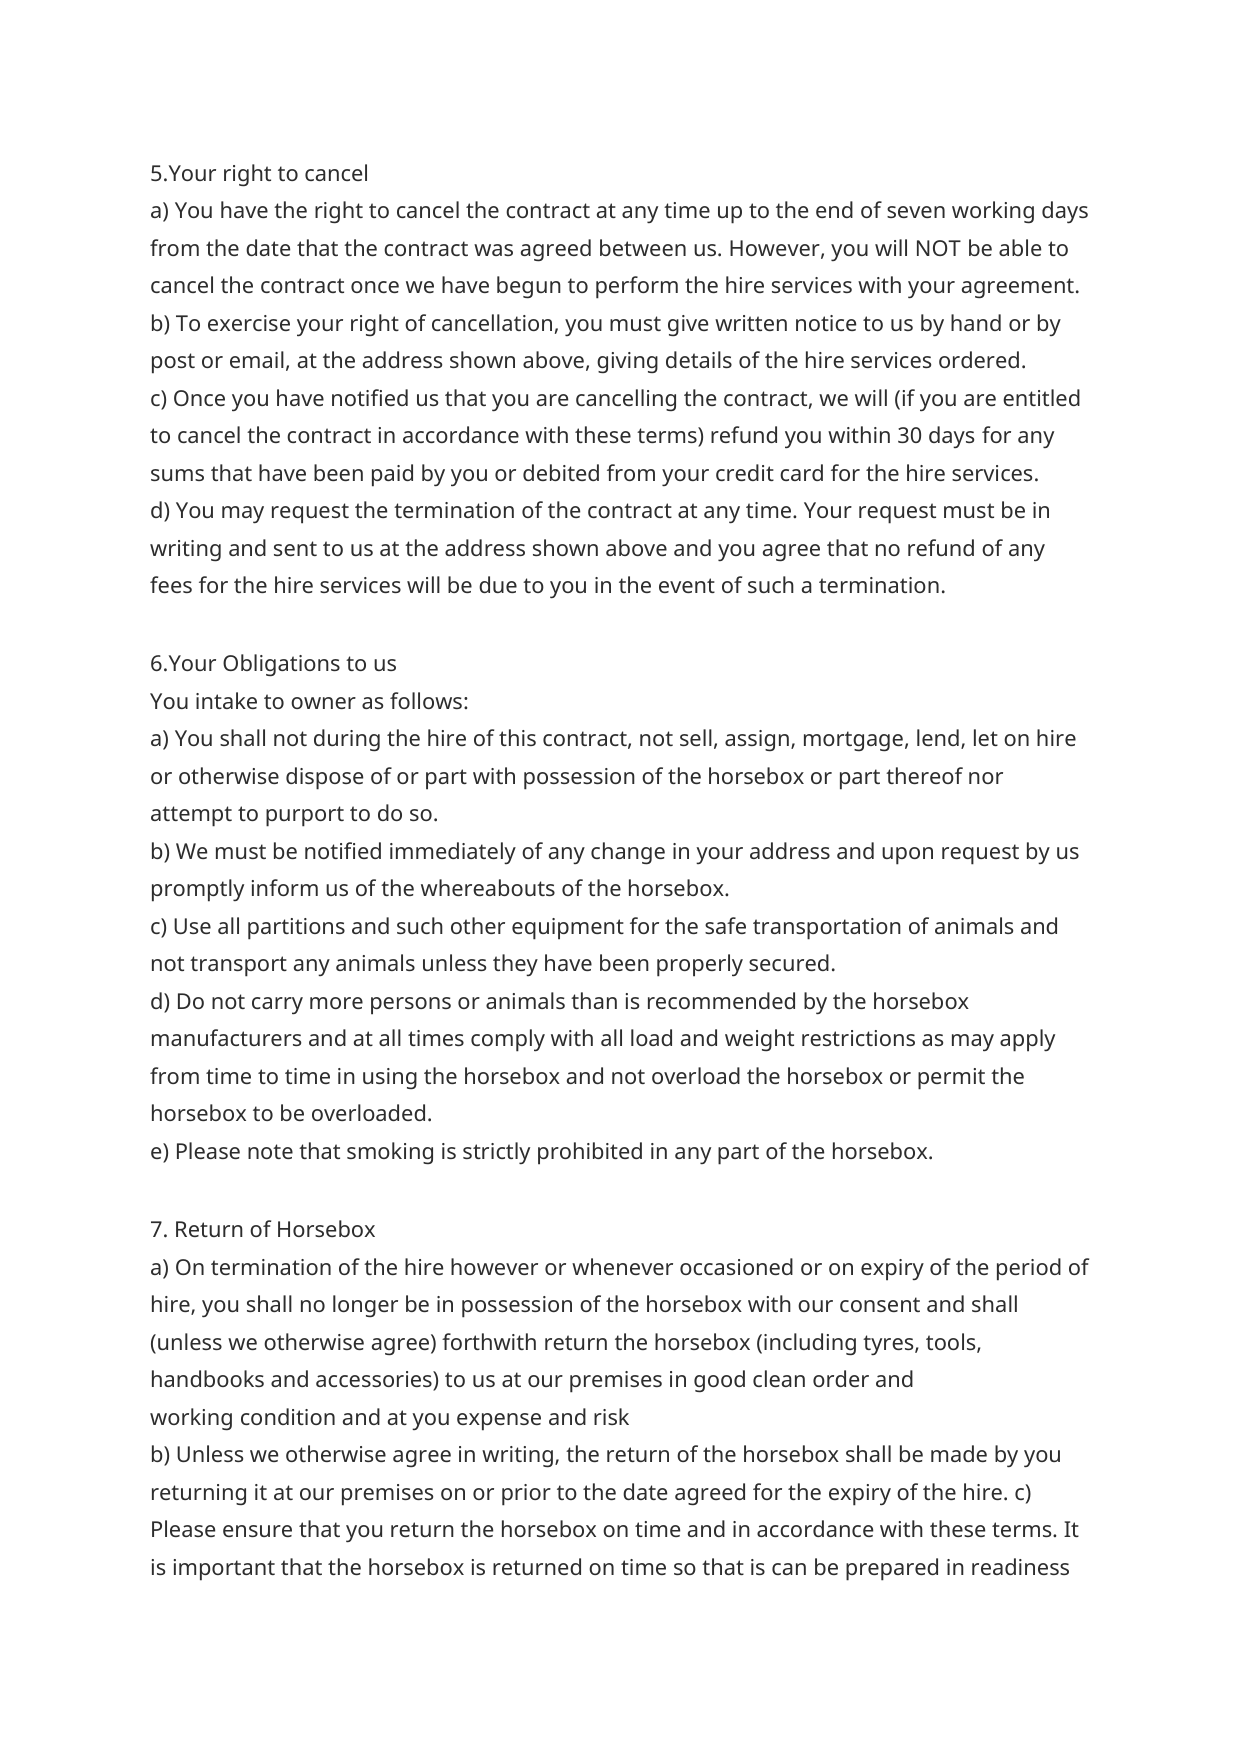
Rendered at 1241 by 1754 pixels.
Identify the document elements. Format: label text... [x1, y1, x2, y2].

text 6.Your Obligations to us You intake to owner as follows: a) You shall not during the hire of this contract, not sell, assign, mortgage, lend, let on hire or otherwise dispose of or part with possession of the horsebox or part thereof nor attempt to purport to do so. b) We must be notified immediately of any change in your address and upon request by us promptly inform us of the whereabouts of the horsebox. c) Use all partitions and such other equipment for the safe transportation of animals and not transport any animals unless they have been properly secured. d) Do not carry more persons or animals than is recommended by the horsebox manufacturers and at all times comply with all load and weight restrictions as may apply from time to time in using the horsebox and not overload the horsebox or permit the horsebox to be overloaded. e) Please note that smoking is strictly prohibited in any part of the horsebox. [150, 641, 1090, 1166]
text 5.Your right to cancel a) You have the right to cancel the contract at any time up to the end of seven working days from the date that the contract was agreed between us. However, you will NOT be able to cancel the contract once we have begun to perform the hire services with your agreement. b) To exercise your right of cancellation, you must give written notice to us by hand or by post or email, at the address shown above, giving details of the hire services ordered. c) Once you have notified us that you are cancelling the contract, we will (if you are entitled to cancel the contract in accordance with these terms) refund you within 30 days for any sums that have been paid by you or debited from your credit card for the hire services. d) You may request the termination of the contract at any time. Your request must be in writing and sent to us at the address shown above and you agree that no refund of any fees for the hire services will be due to you in the event of such a termination. [150, 150, 1090, 600]
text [150, 1206, 1090, 1581]
